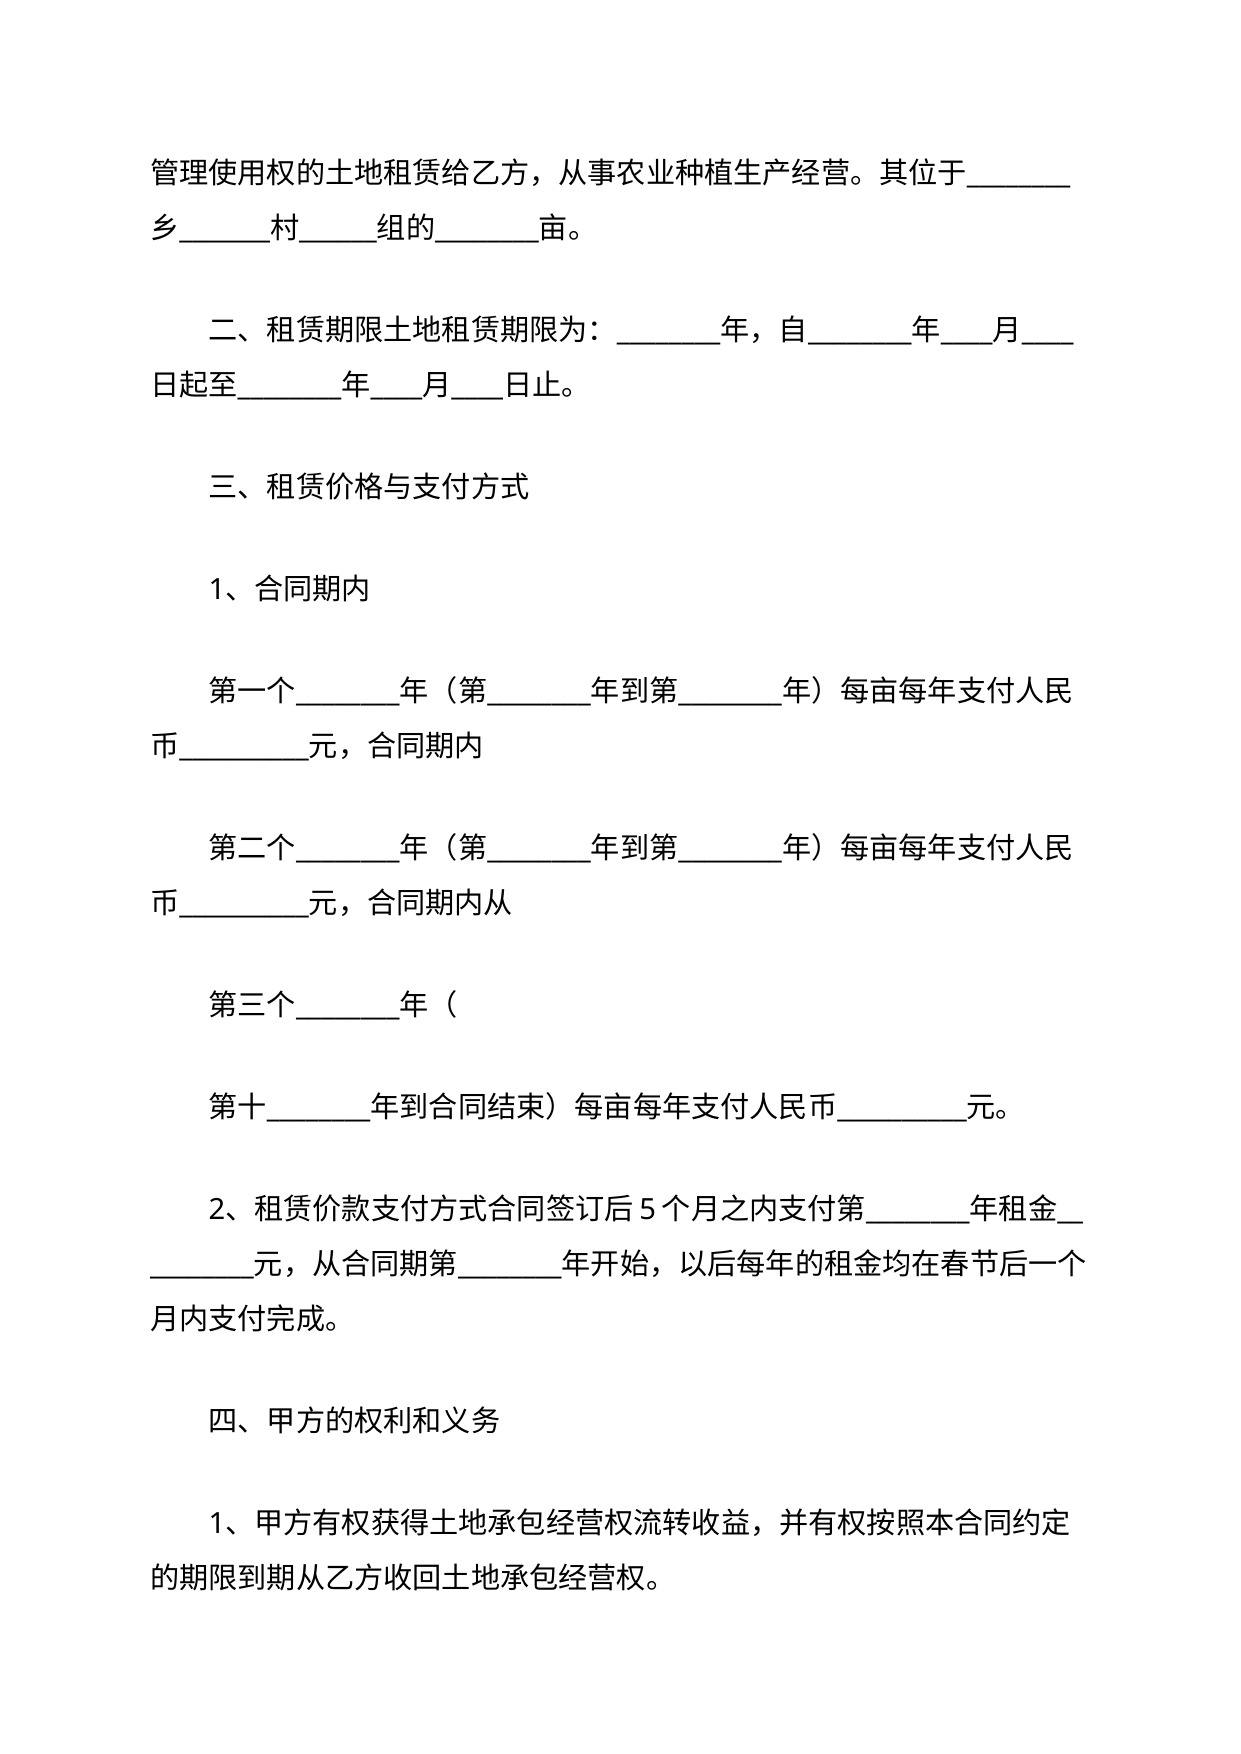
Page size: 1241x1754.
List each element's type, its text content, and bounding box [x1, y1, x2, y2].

text 三、租赁价格与支付方式 [150, 464, 1090, 506]
text 第一个________年（第________年到第________年）每亩每年支付人民币__________元，合同期内 [150, 668, 1090, 765]
text 第十________年到合同结束）每亩每年支付人民币__________元。 [150, 1084, 1090, 1126]
text 1、甲方有权获得土地承包经营权流转收益，并有权按照本合同约定的期限到期从乙方收回土地承包经营权。 [150, 1499, 1090, 1596]
text 二、租赁期限土地租赁期限为：________年，自________年____月____日起至________年____月____日止。 [150, 307, 1090, 404]
text 四、甲方的权利和义务 [150, 1397, 1090, 1440]
text 第三个________年（ [150, 982, 1090, 1024]
text 1、合同期内 [150, 566, 1090, 608]
text 2、租赁价款支付方式合同签订后5个月之内支付第________年租金__________元，从合同期第________年开始，以后每年的租金均在春节后一个月内支付完成。 [150, 1186, 1090, 1338]
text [150, 150, 1090, 247]
text 第二个________年（第________年到第________年）每亩每年支付人民币__________元，合同期内从 [150, 825, 1090, 922]
